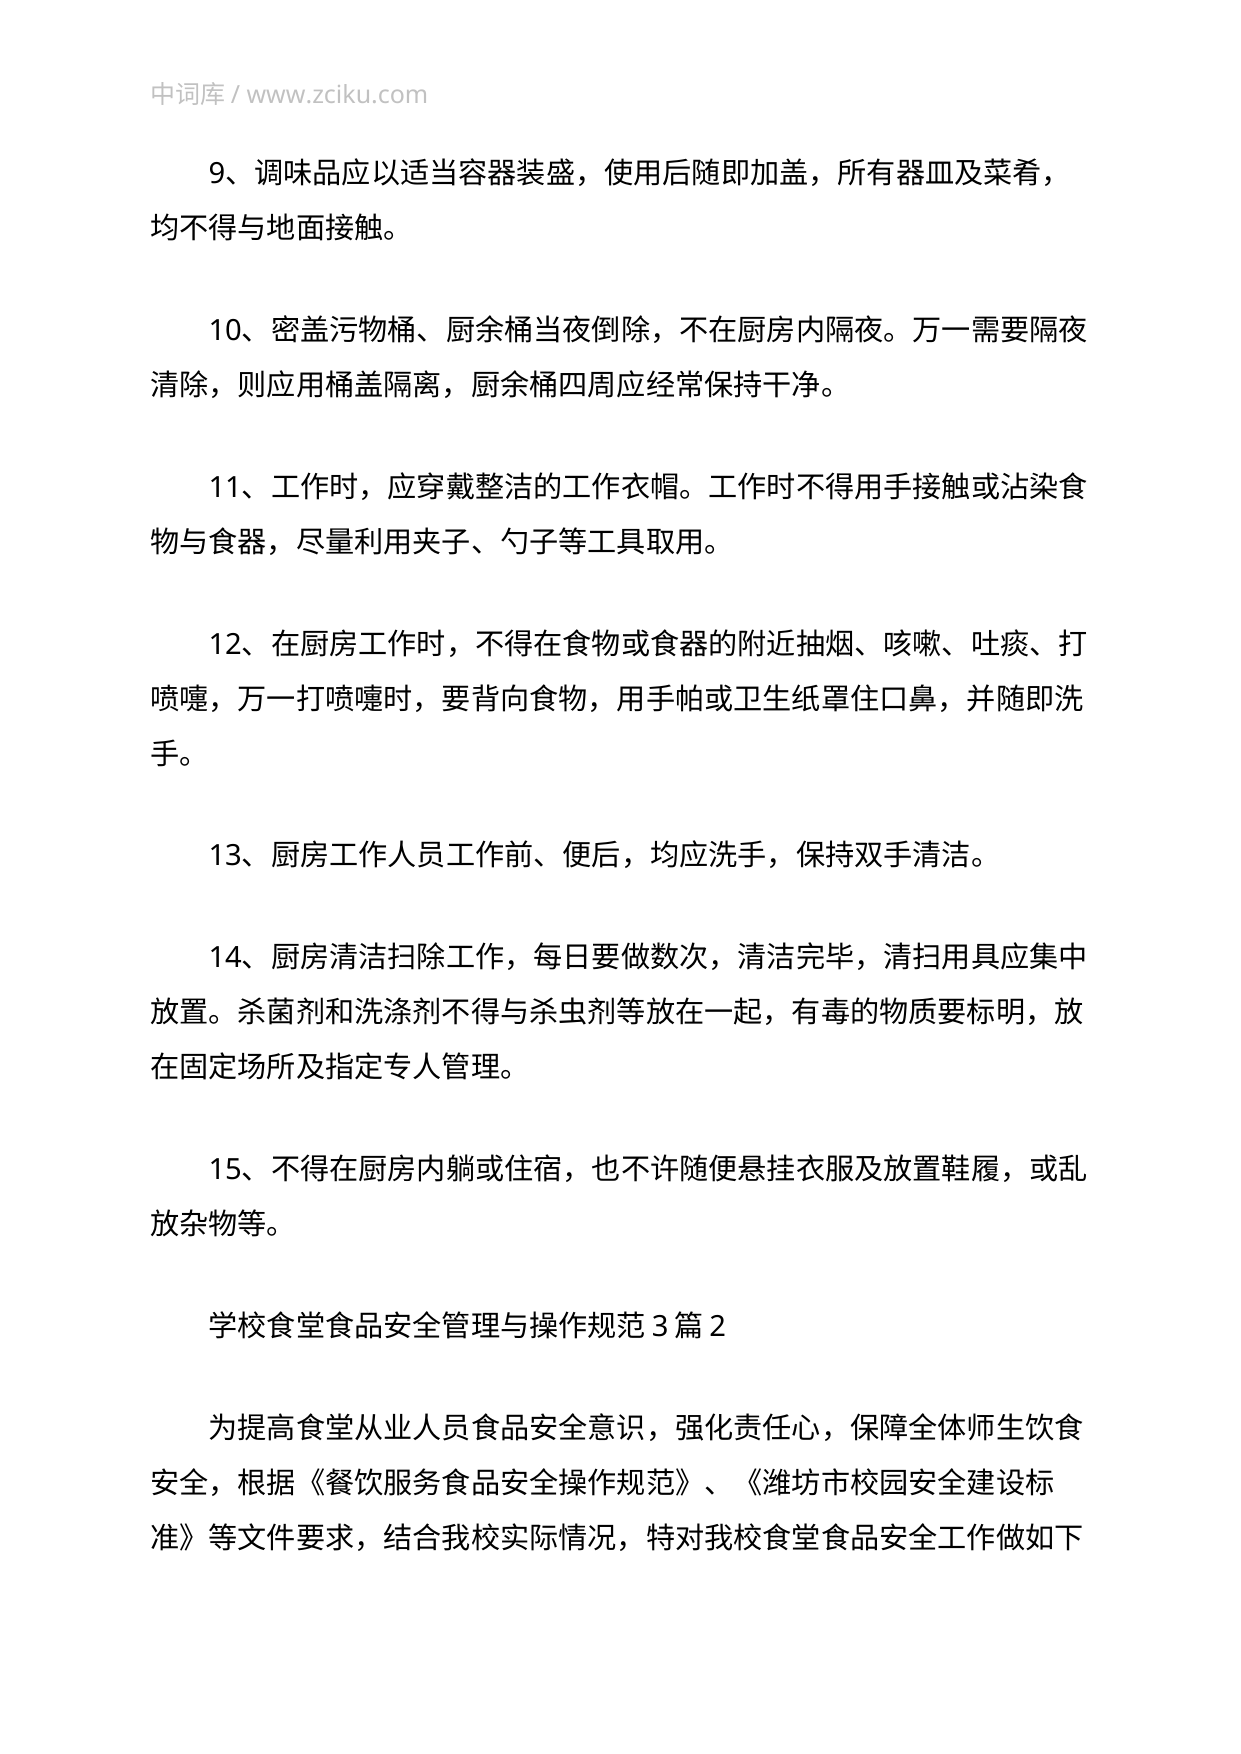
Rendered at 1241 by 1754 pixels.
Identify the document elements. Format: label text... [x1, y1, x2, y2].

text 10、密盖污物桶、厨余桶当夜倒除，不在厨房内隔夜。万一需要隔夜清除，则应用桶盖隔离，厨余桶四周应经常保持干净。 [150, 307, 1090, 404]
text 9、调味品应以适当容器装盛，使用后随即加盖，所有器皿及菜肴，均不得与地面接触。 [150, 150, 1090, 247]
text 11、工作时，应穿戴整洁的工作衣帽。工作时不得用手接触或沾染食物与食器，尽量利用夹子、勺子等工具取用。 [150, 463, 1090, 561]
text 14、厨房清洁扫除工作，每日要做数次，清洁完毕，清扫用具应集中放置。杀菌剂和洗涤剂不得与杀虫剂等放在一起，有毒的物质要标明，放在固定场所及指定专人管理。 [150, 934, 1090, 1086]
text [150, 1404, 1090, 1556]
text 15、不得在厨房内躺或住宿，也不许随便悬挂衣服及放置鞋履，或乱放杂物等。 [150, 1146, 1090, 1243]
text 12、在厨房工作时，不得在食物或食器的附近抽烟、咳嗽、吐痰、打喷嚏，万一打喷嚏时，要背向食物，用手帕或卫生纸罩住口鼻，并随即洗手。 [150, 620, 1090, 772]
text 学校食堂食品安全管理与操作规范3篇2 [150, 1302, 1090, 1345]
text 13、厨房工作人员工作前、便后，均应洗手，保持双手清洁。 [150, 832, 1090, 874]
